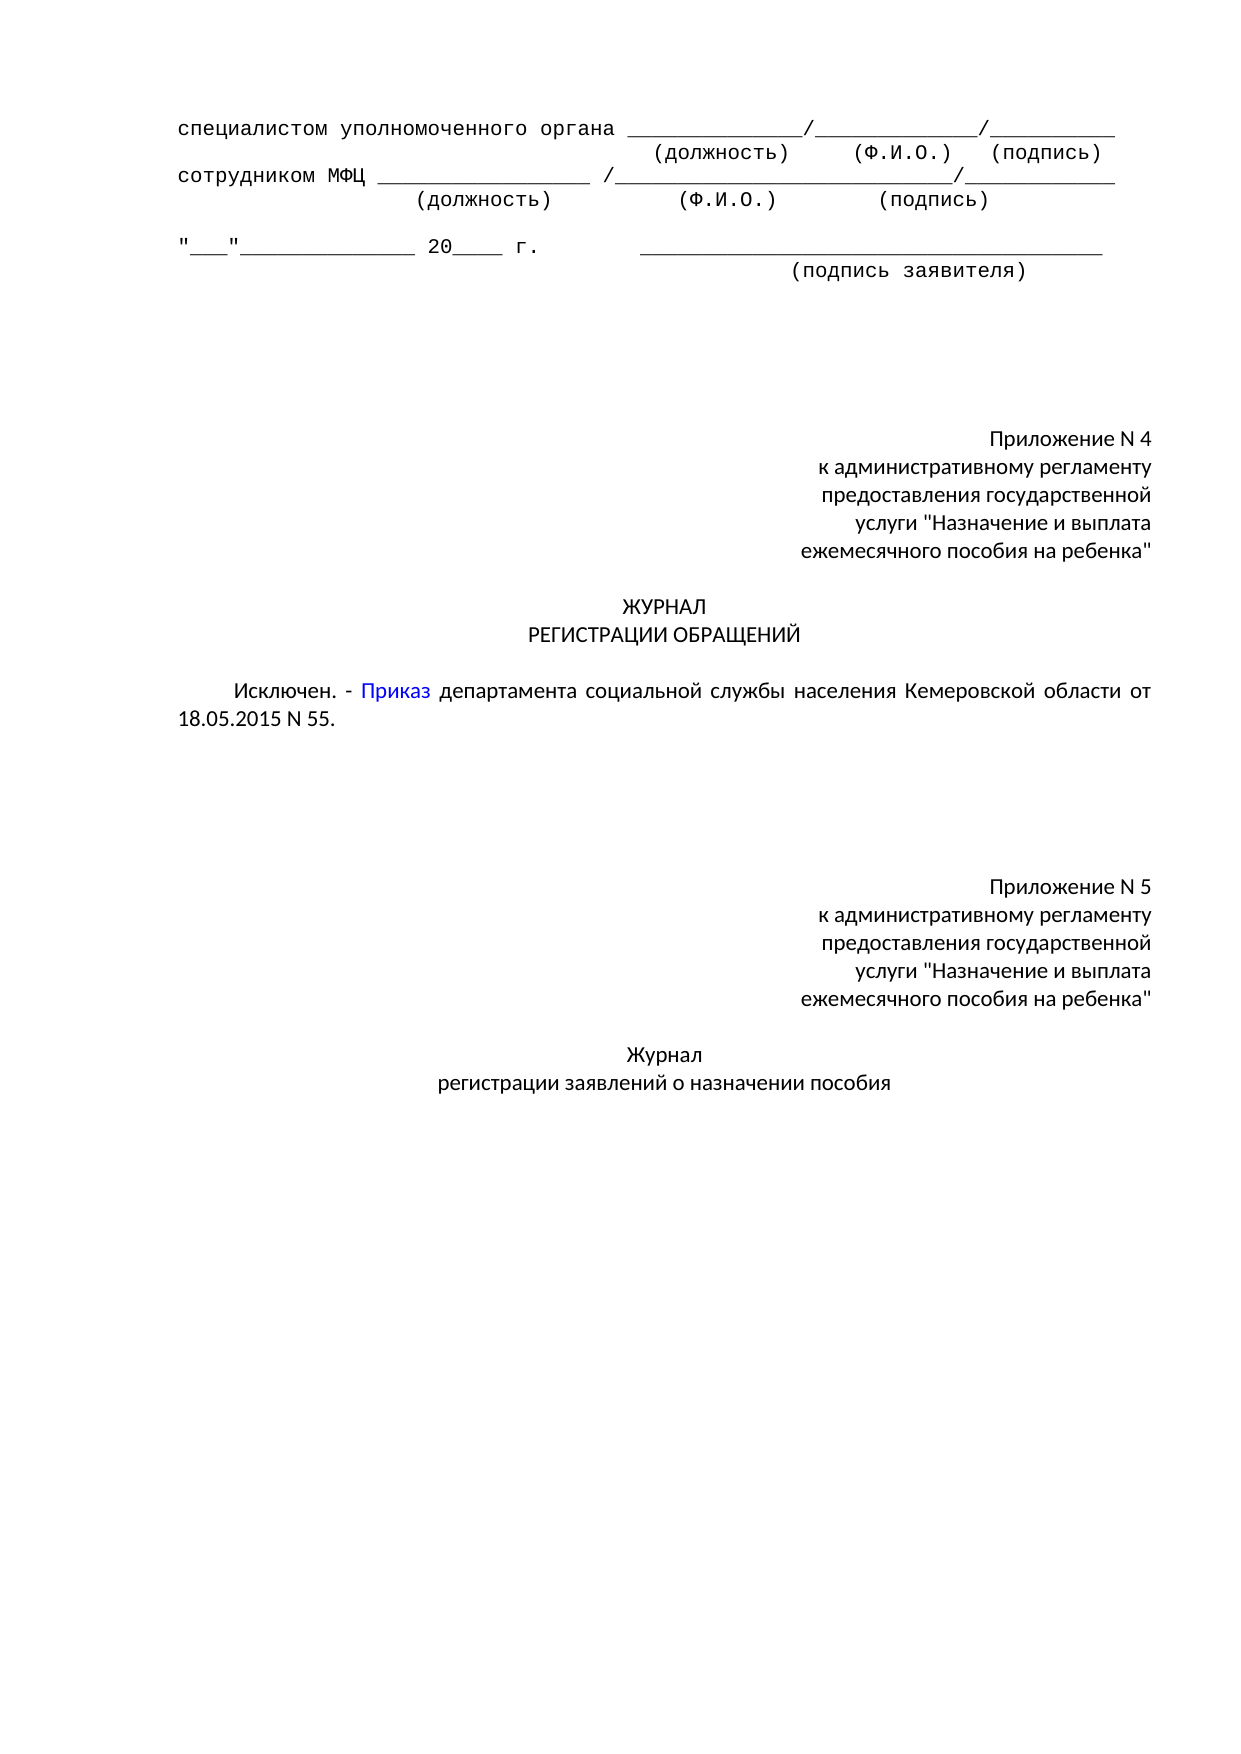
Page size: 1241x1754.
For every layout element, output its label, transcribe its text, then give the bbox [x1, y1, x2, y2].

text услуги "Назначение и выплата [177, 956, 1152, 984]
text (должность) (Ф.И.О.) (подпись) [177, 142, 1152, 165]
text ежемесячного пособия на ребенка" [177, 536, 1152, 564]
text к административному регламенту [177, 900, 1152, 928]
text "___"______________ 20____ г. _____________________________________ [177, 236, 1152, 260]
text услуги "Назначение и выплата [177, 508, 1152, 536]
text ежемесячного пособия на ребенка" [177, 984, 1152, 1012]
text Приложение N 5 [177, 872, 1152, 900]
text ЖУРНАЛ [177, 592, 1152, 620]
text (должность) (Ф.И.О.) (подпись) [177, 189, 1152, 213]
text Приложение N 4 [177, 424, 1152, 452]
text Исключен. - Приказ департамента социальной службы населения Кемеровской области от 18.05.2015 N 55. [177, 676, 1152, 732]
text (подпись заявителя) [177, 260, 1152, 284]
text РЕГИСТРАЦИИ ОБРАЩЕНИЙ [177, 620, 1152, 648]
text к административному регламенту [177, 452, 1152, 480]
text предоставления государственной [177, 928, 1152, 956]
text регистрации заявлений о назначении пособия [177, 1068, 1152, 1096]
text Журнал [177, 1040, 1152, 1068]
text предоставления государственной [177, 480, 1152, 508]
text сотрудником МФЦ _________________ /___________________________/____________ [177, 165, 1152, 189]
text специалистом уполномоченного органа ______________/_____________/__________ [177, 118, 1152, 142]
